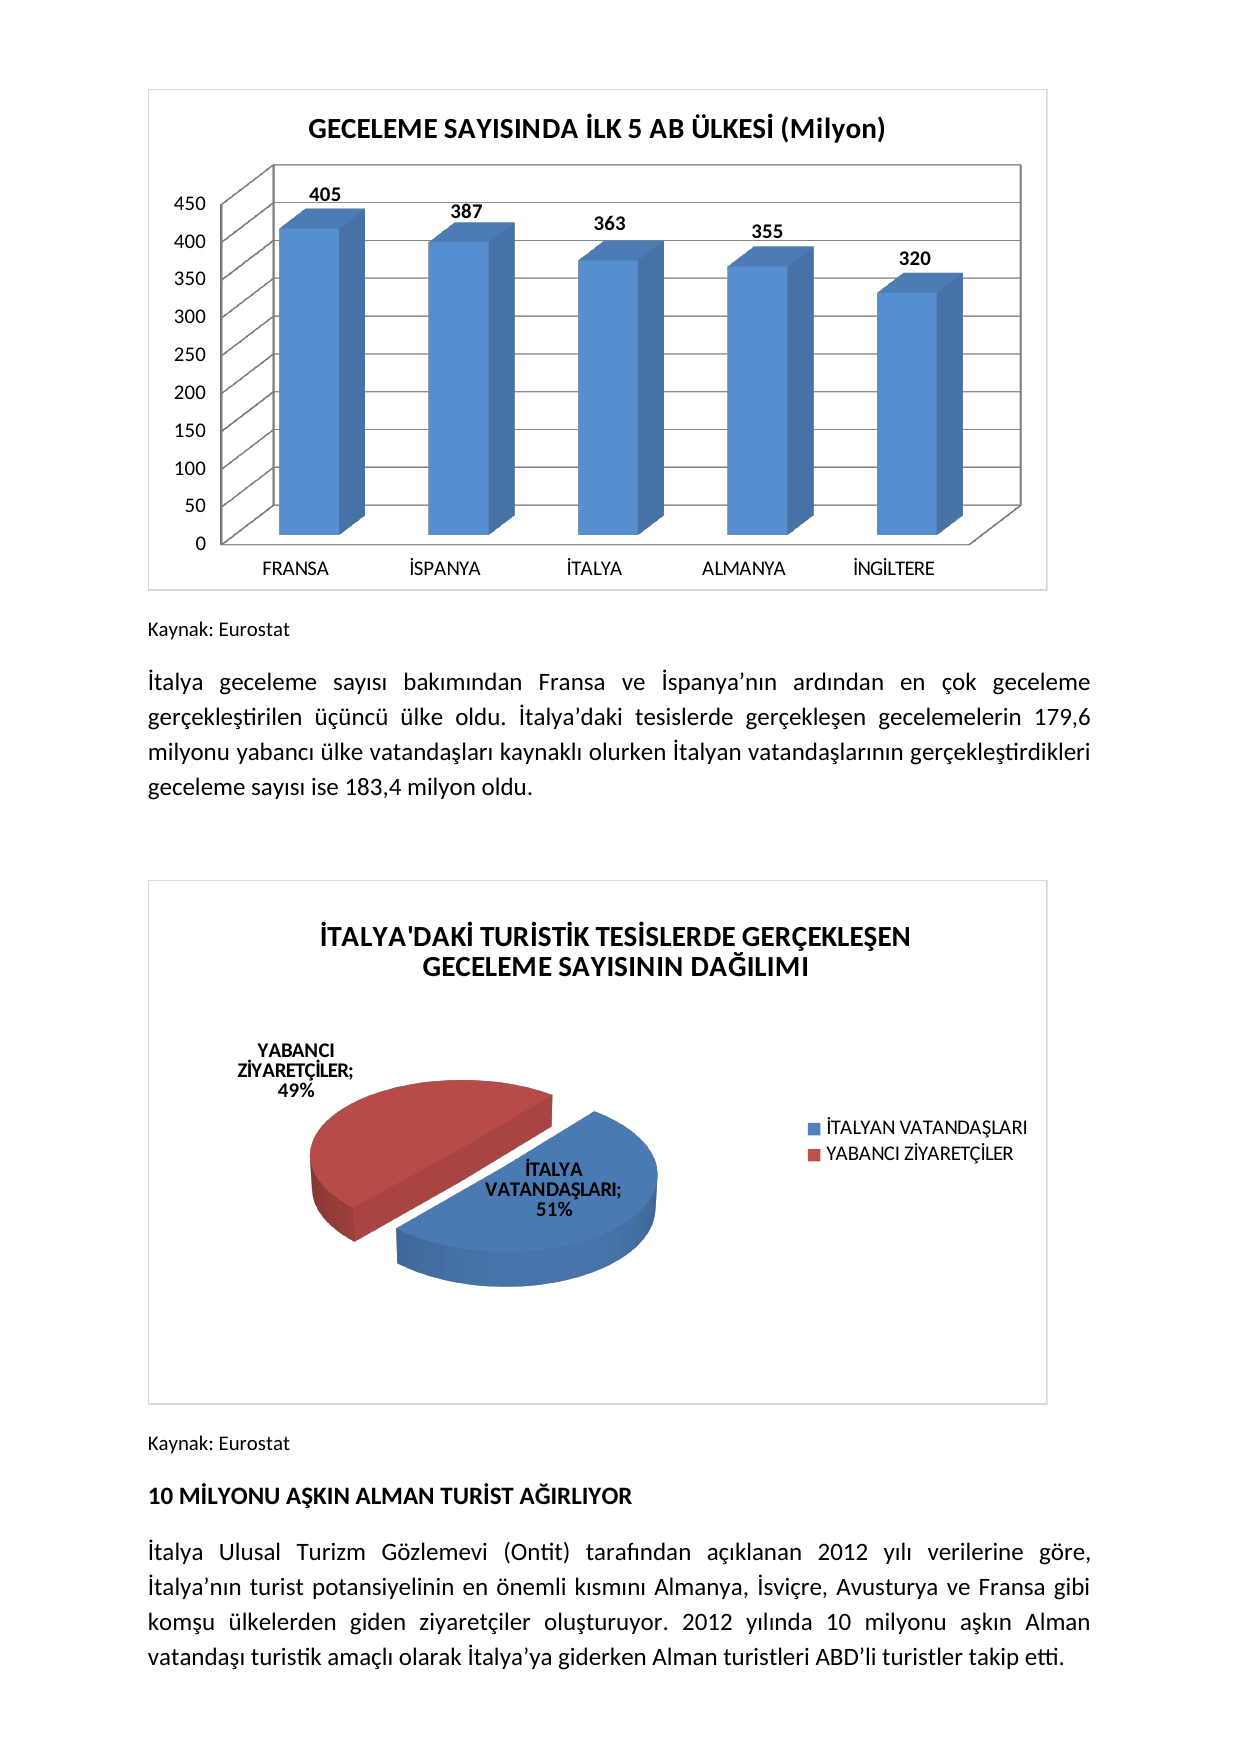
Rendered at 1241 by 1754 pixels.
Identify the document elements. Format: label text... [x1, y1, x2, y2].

text 10 MİLYONU AŞKIN ALMAN TURİST AĞIRLIYOR [148, 1480, 1092, 1510]
text İtalya Ulusal Turizm Gözlemevi (Ontit) tarafından açıklanan 2012 yılı verilerine göre, İtalya’nın turist potansiyelinin en önemli kısmını Almanya, İsviçre, Avusturya ve Fransa gibi komşu ülkelerden giden ziyaretçiler oluşturuyor. 2012 yılında 10 milyonu aşkın Alman vatandaşı turistik amaçlı olarak İtalya’ya giderken Alman turistleri ABD’li turistler takip etti. [148, 1536, 1092, 1671]
text İtalya geceleme sayısı bakımından Fransa ve İspanya’nın ardından en çok geceleme gerçekleştirilen üçüncü ülke oldu. İtalya’daki tesislerde gerçekleşen gecelemelerin 179,6 milyonu yabancı ülke vatandaşları kaynaklı olurken İtalyan vatandaşlarının gerçekleştirdikleri geceleme sayısı ise 183,4 milyon oldu. [148, 666, 1092, 801]
text Kaynak: Eurostat [148, 1430, 1092, 1455]
text Kaynak: Eurostat [148, 616, 1092, 641]
